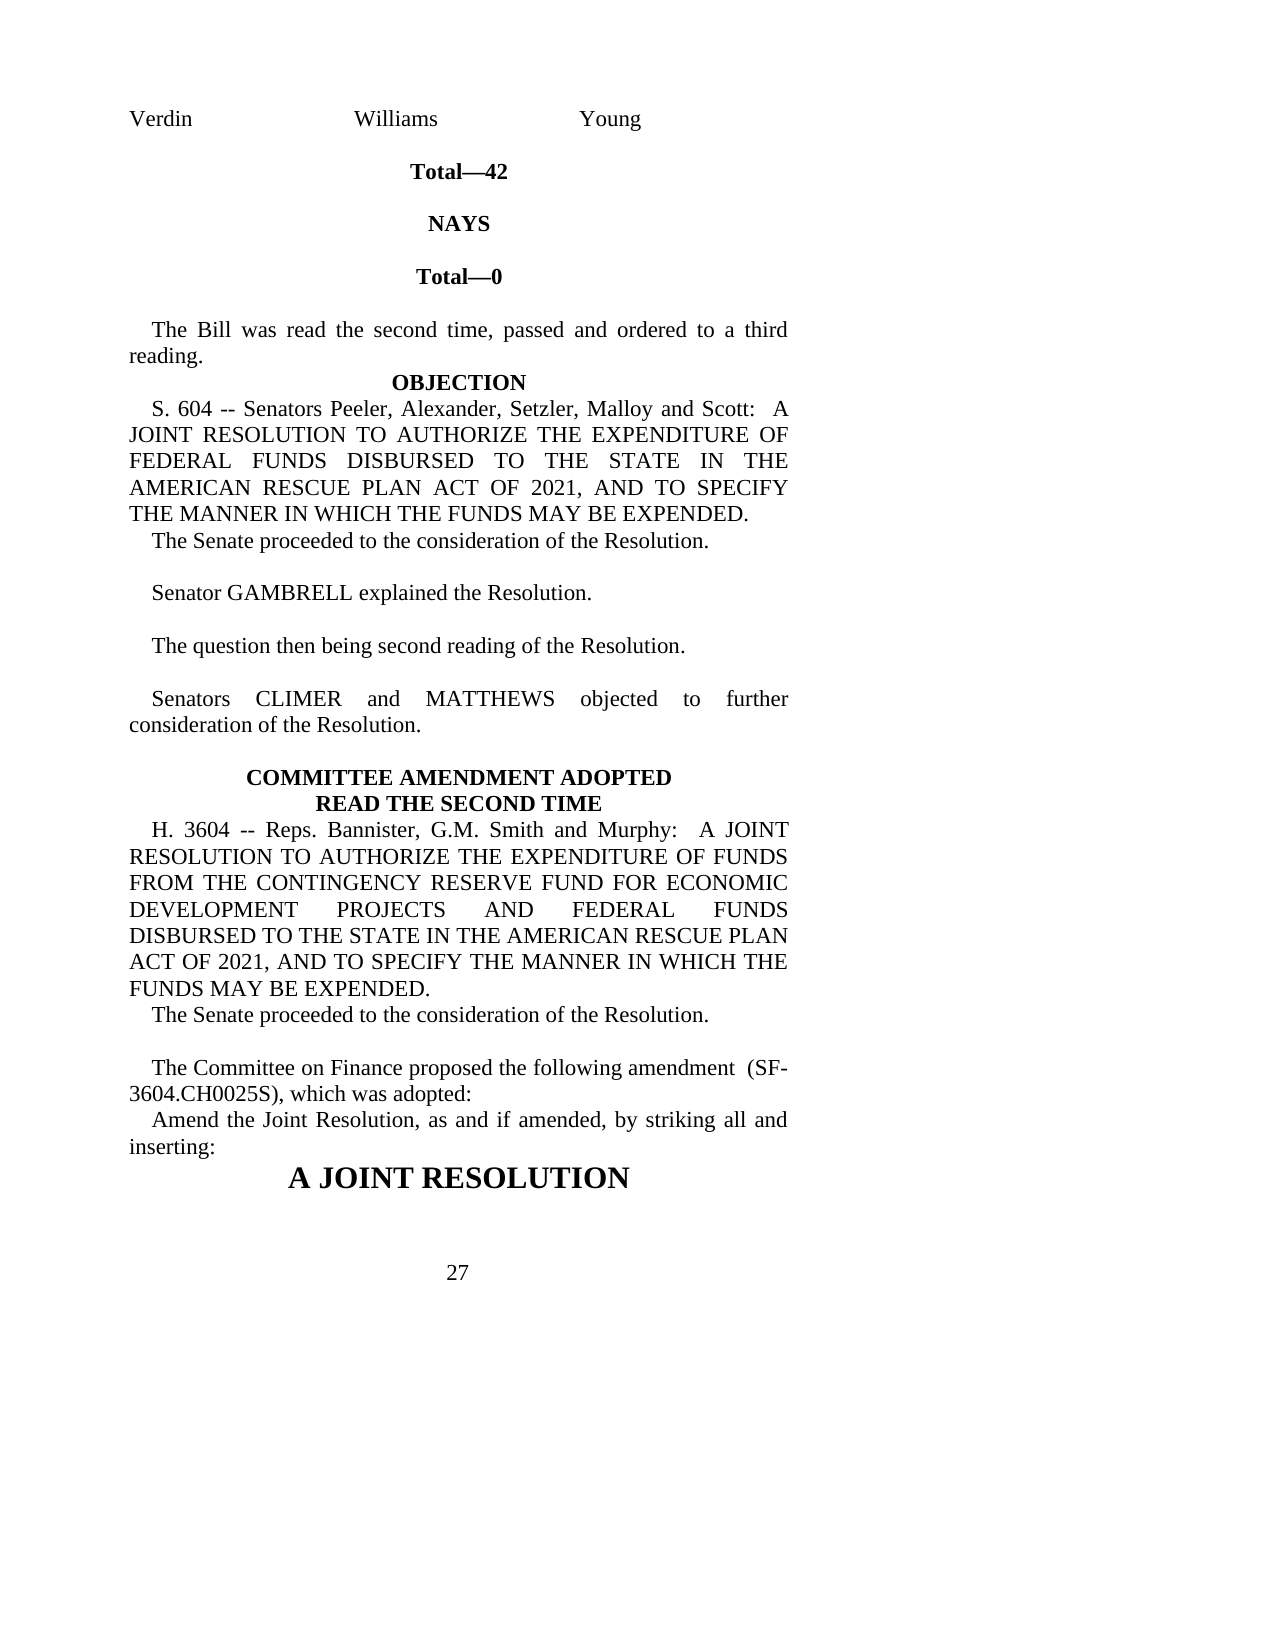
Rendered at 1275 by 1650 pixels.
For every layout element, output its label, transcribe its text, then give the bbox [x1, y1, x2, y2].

text The Senate proceeded to the consideration of the Resolution. [129, 1001, 789, 1027]
text The Bill was read the second time, passed and ordered to a third reading. [129, 316, 789, 368]
text Total—0 [129, 263, 789, 289]
text H. 3604 -- Reps. Bannister, G.M. Smith and Murphy: A JOINT RESOLUTION TO AUTHORIZE THE EXPENDITURE OF FUNDS FROM THE CONTINGENCY RESERVE FUND FOR ECONOMIC DEVELOPMENT PROJECTS AND FEDERAL FUNDS DISBURSED TO THE STATE IN THE AMERICAN RESCUE PLAN ACT OF 2021, AND TO SPECIFY THE MANNER IN WHICH THE FUNDS MAY BE EXPENDED. [129, 817, 789, 1001]
text Senators CLIMER and MATTHEWS objected to further consideration of the Resolution. [129, 685, 789, 737]
text OBJECTION [129, 368, 789, 395]
text The question then being second reading of the Resolution. [129, 632, 789, 658]
text COMMITTEE AMENDMENT ADOPTED [129, 764, 789, 790]
text Senator GAMBRELL explained the Resolution. [129, 579, 789, 606]
text READ THE SECOND TIME [129, 790, 789, 817]
text Verdin Williams Young [129, 105, 789, 131]
text The Senate proceeded to the consideration of the Resolution. [129, 527, 789, 553]
text S. 604 -- Senators Peeler, Alexander, Setzler, Malloy and Scott: A JOINT RESOLUTION TO AUTHORIZE THE EXPENDITURE OF FEDERAL FUNDS DISBURSED TO THE STATE IN THE AMERICAN RESCUE PLAN ACT OF 2021, AND TO SPECIFY THE MANNER IN WHICH THE FUNDS MAY BE EXPENDED. [129, 395, 789, 527]
text NAYS [129, 210, 789, 237]
text Amend the Joint Resolution, as and if amended, by striking all and inserting: [129, 1106, 789, 1159]
text Total—42 [129, 158, 789, 184]
text The Committee on Finance proposed the following amendment (SF-3604.CH0025S), which was adopted: [129, 1054, 789, 1106]
